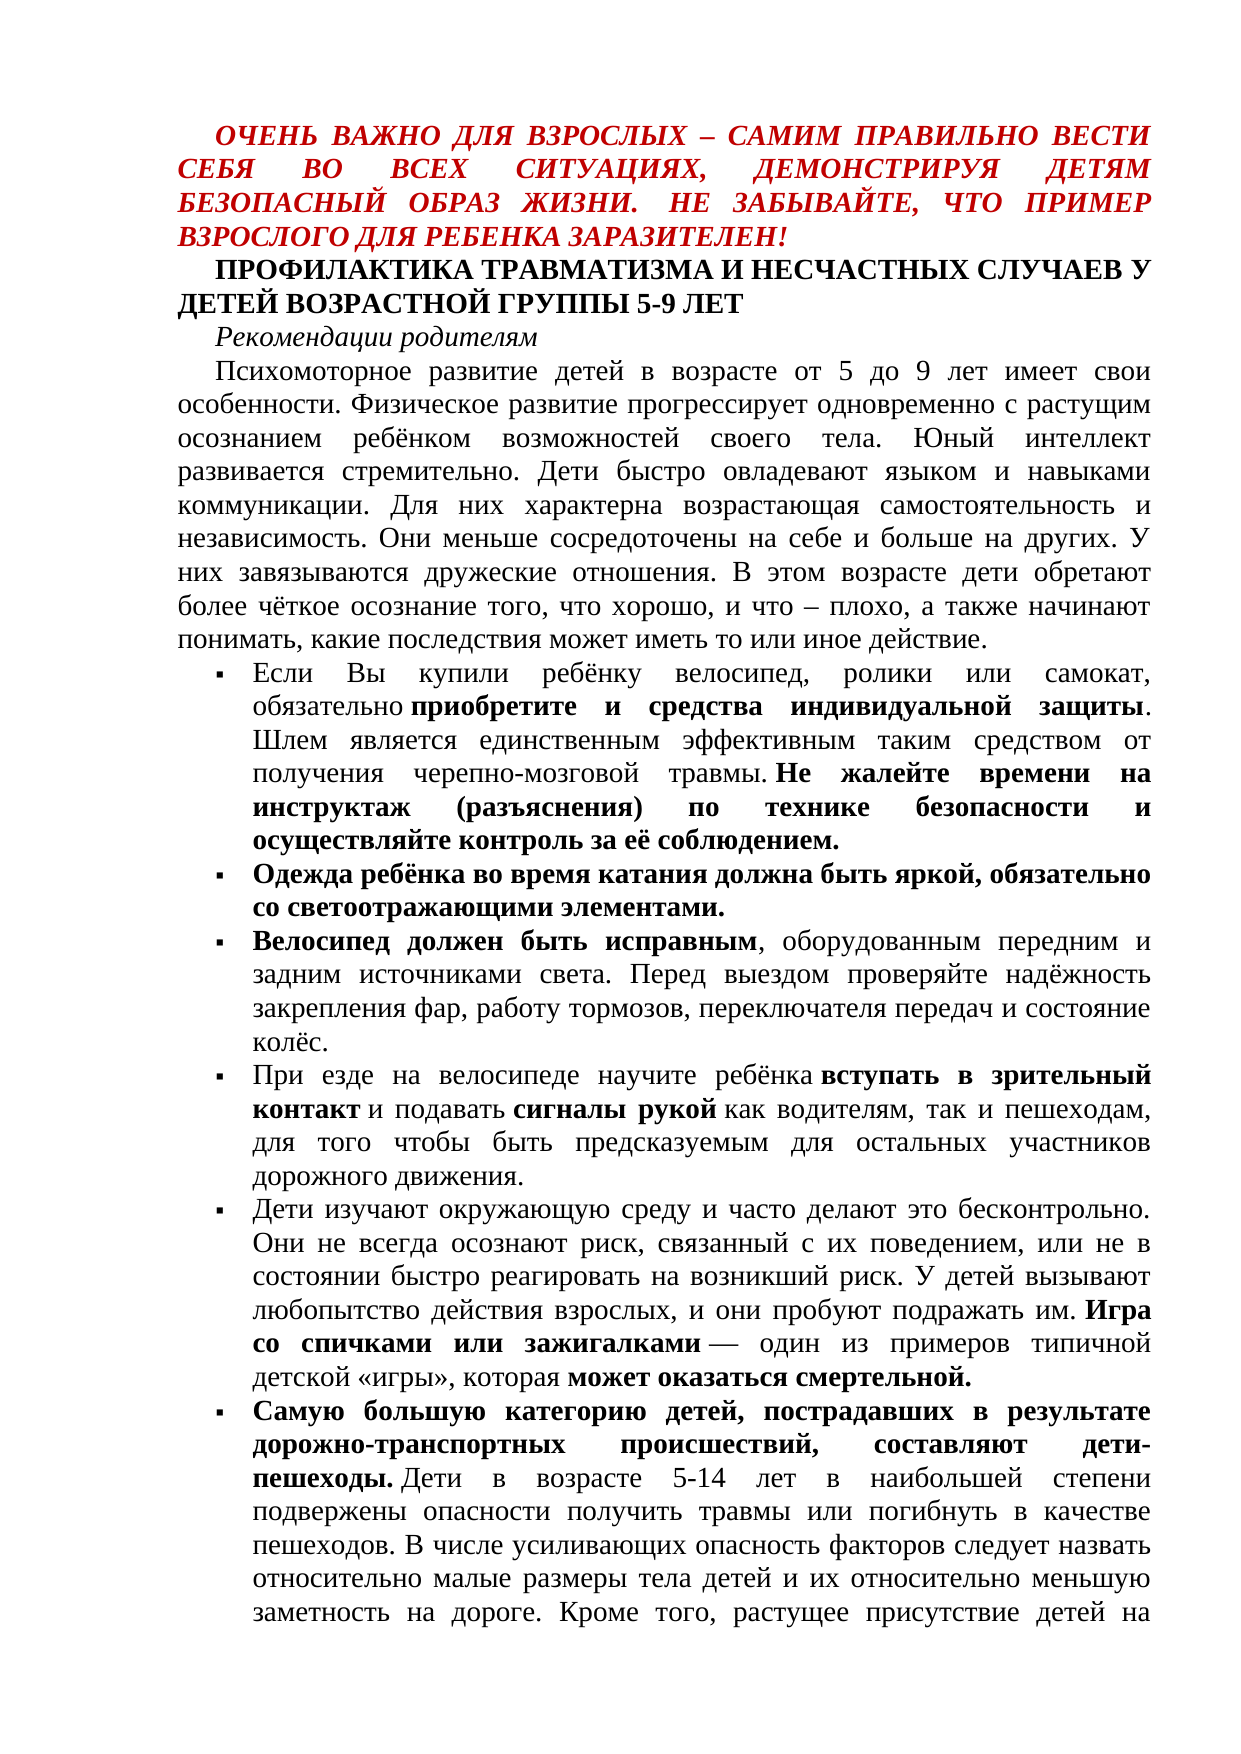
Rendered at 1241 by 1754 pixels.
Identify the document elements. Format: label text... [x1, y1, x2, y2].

text ОЧЕНЬ ВАЖНО ДЛЯ ВЗРОСЛЫХ – САМИМ ПРАВИЛЬНО ВЕСТИ СЕБЯ ВО ВСЕХ СИТУАЦИЯХ, ДЕМОНСТРИРУЯ ДЕТЯМ БЕЗОПАСНЫЙ ОБРАЗ ЖИЗНИ. НЕ ЗАБЫВАЙТЕ, ЧТО ПРИМЕР ВЗРОСЛОГО ДЛЯ РЕБЕНКА ЗАРАЗИТЕЛЕН! [177, 118, 1152, 252]
list Одежда ребёнка во время катания должна быть яркой, обязательно со светоотражающими элементами. [215, 856, 1152, 923]
list Если Вы купили ребёнку велосипед, ролики или самокат, обязательно приобретите и средства индивидуальной защиты. Шлем является единственным эффективным таким средством от получения черепно-мозговой травмы. Не жалейте времени на инструктаж (разъяснения) по технике безопасности и осуществляйте контроль за её соблюдением. [215, 655, 1152, 856]
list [215, 1393, 1152, 1627]
text Психомоторное развитие детей в возрасте от 5 до 9 лет имеет свои особенности. Физическое развитие прогрессирует одновременно с растущим осознанием ребёнком возможностей своего тела. Юный интеллект развивается стремительно. Дети быстро овладевают языком и навыками коммуникации. Для них характерна возрастающая самостоятельность и независимость. Они меньше сосредоточены на себе и больше на других. У них завязываются дружеские отношения. В этом возрасте дети обретают более чёткое осознание того, что хорошо, и что – плохо, а также начинают понимать, какие последствия может иметь то или иное действие. [177, 353, 1152, 655]
text Рекомендации родителям [177, 319, 1152, 353]
list Велосипед должен быть исправным, оборудованным передним и задним источниками света. Перед выездом проверяйте надёжность закрепления фар, работу тормозов, переключателя передач и состояние колёс. [215, 923, 1152, 1057]
text ПРОФИЛАКТИКА ТРАВМАТИЗМА И НЕСЧАСТНЫХ СЛУЧАЕВ У ДЕТЕЙ ВОЗРАСТНОЙ ГРУППЫ 5-9 ЛЕТ [177, 252, 1152, 319]
list Дети изучают окружающую среду и часто делают это бесконтрольно. Они не всегда осознают риск, связанный с их поведением, или не в состоянии быстро реагировать на возникший риск. У детей вызывают любопытство действия взрослых, и они пробуют подражать им. Игра со спичками или зажигалками — один из примеров типичной детской «игры», которая может оказаться смертельной. [215, 1191, 1152, 1393]
list При езде на велосипеде научите ребёнка вступать в зрительный контакт и подавать сигналы рукой как водителям, так и пешеходам, для того чтобы быть предсказуемым для остальных участников дорожного движения. [215, 1057, 1152, 1191]
